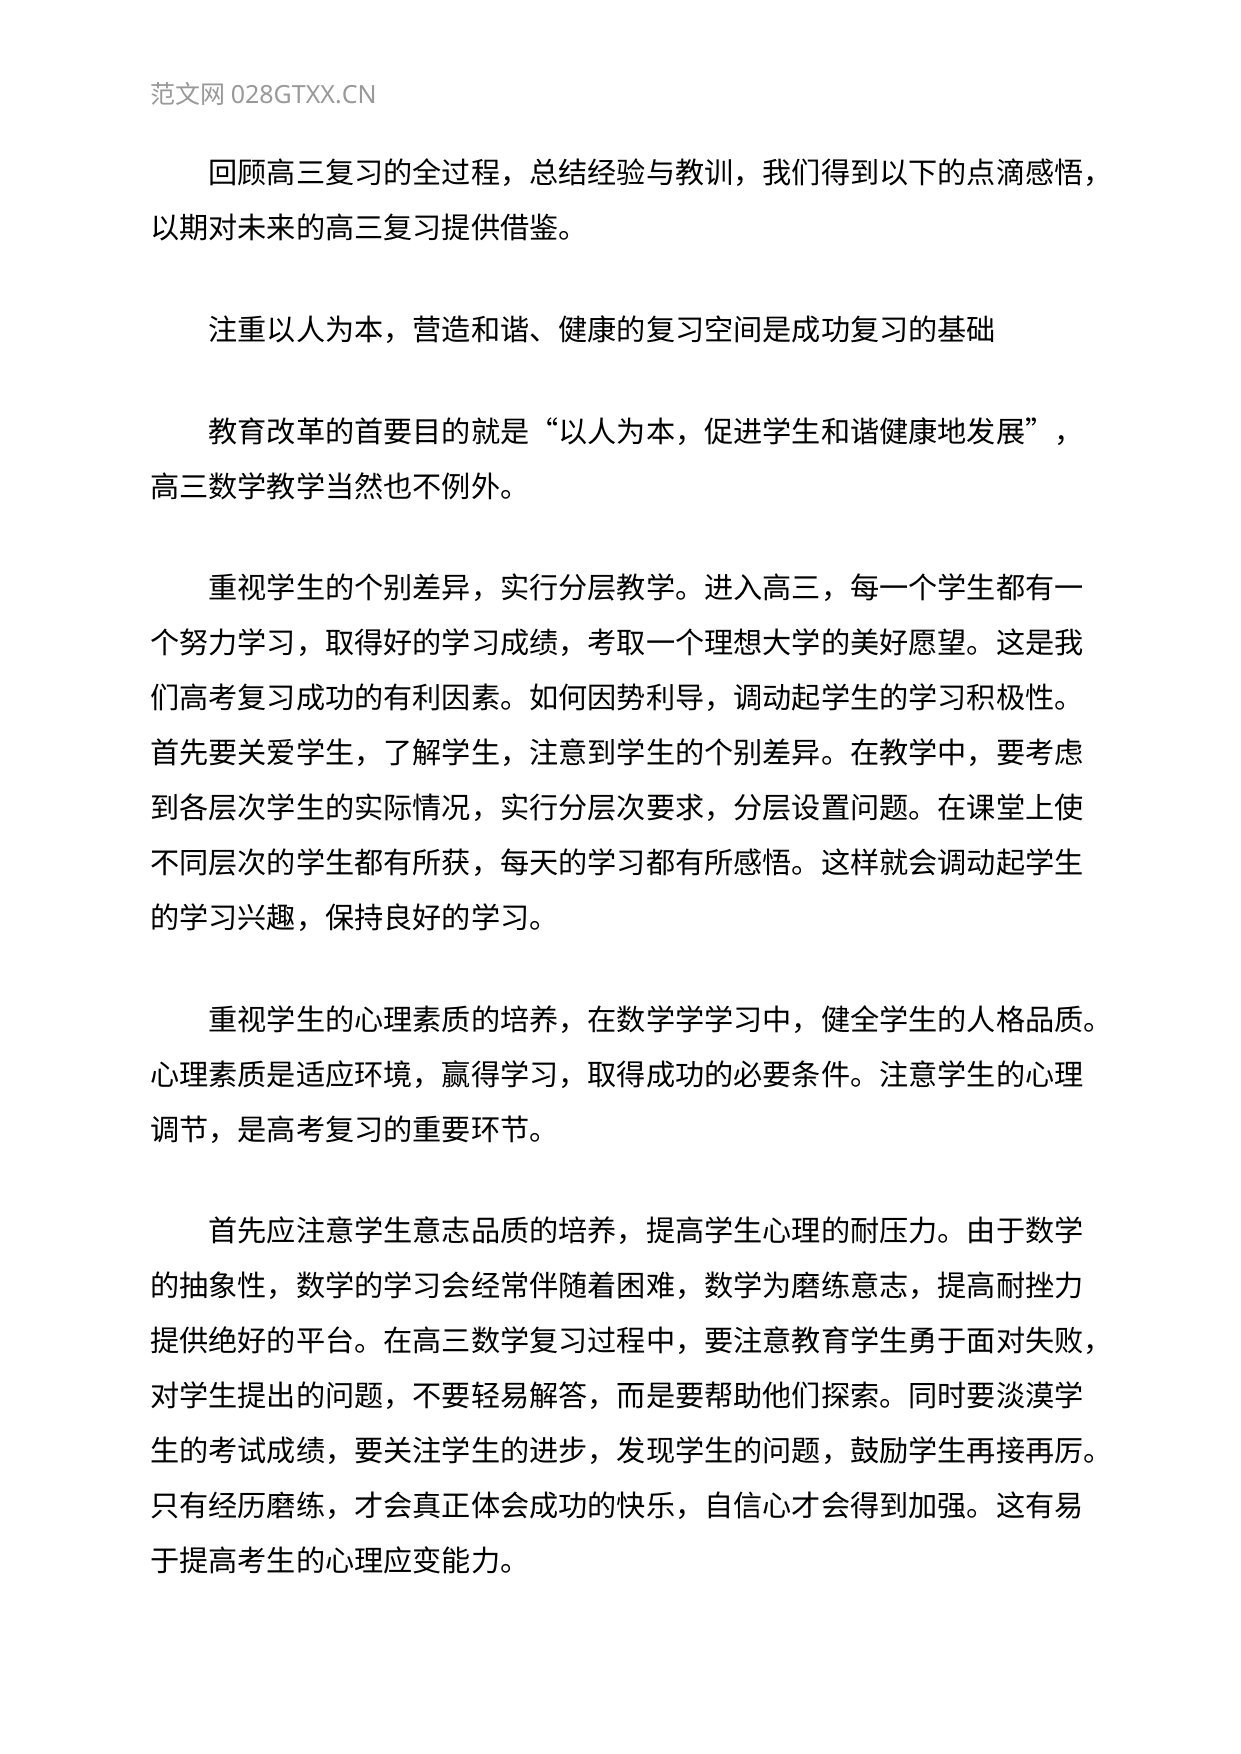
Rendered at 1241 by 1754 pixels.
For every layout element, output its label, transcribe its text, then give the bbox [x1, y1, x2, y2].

text 回顾高三复习的全过程，总结经验与教训，我们得到以下的点滴感悟，以期对未来的高三复习提供借鉴。 [150, 150, 1090, 247]
text 教育改革的首要目的就是“以人为本，促进学生和谐健康地发展”，高三数学教学当然也不例外。 [150, 408, 1090, 506]
text 注重以人为本，营造和谐、健康的复习空间是成功复习的基础 [150, 307, 1090, 349]
text 重视学生的心理素质的培养，在数学学学习中，健全学生的人格品质。心理素质是适应环境，赢得学习，取得成功的必要条件。注意学生的心理调节，是高考复习的重要环节。 [150, 996, 1090, 1148]
text 重视学生的个别差异，实行分层教学。进入高三，每一个学生都有一个努力学习，取得好的学习成绩，考取一个理想大学的美好愿望。这是我们高考复习成功的有利因素。如何因势利导，调动起学生的学习积极性。首先要关爱学生，了解学生，注意到学生的个别差异。在教学中，要考虑到各层次学生的实际情况，实行分层次要求，分层设置问题。在课堂上使不同层次的学生都有所获，每天的学习都有所感悟。这样就会调动起学生的学习兴趣，保持良好的学习。 [150, 565, 1090, 937]
text 首先应注意学生意志品质的培养，提高学生心理的耐压力。由于数学的抽象性，数学的学习会经常伴随着困难，数学为磨练意志，提高耐挫力提供绝好的平台。在高三数学复习过程中，要注意教育学生勇于面对失败，对学生提出的问题，不要轻易解答，而是要帮助他们探索。同时要淡漠学生的考试成绩，要关注学生的进步，发现学生的问题，鼓励学生再接再厉。只有经历磨练，才会真正体会成功的快乐，自信心才会得到加强。这有易于提高考生的心理应变能力。 [150, 1208, 1090, 1579]
